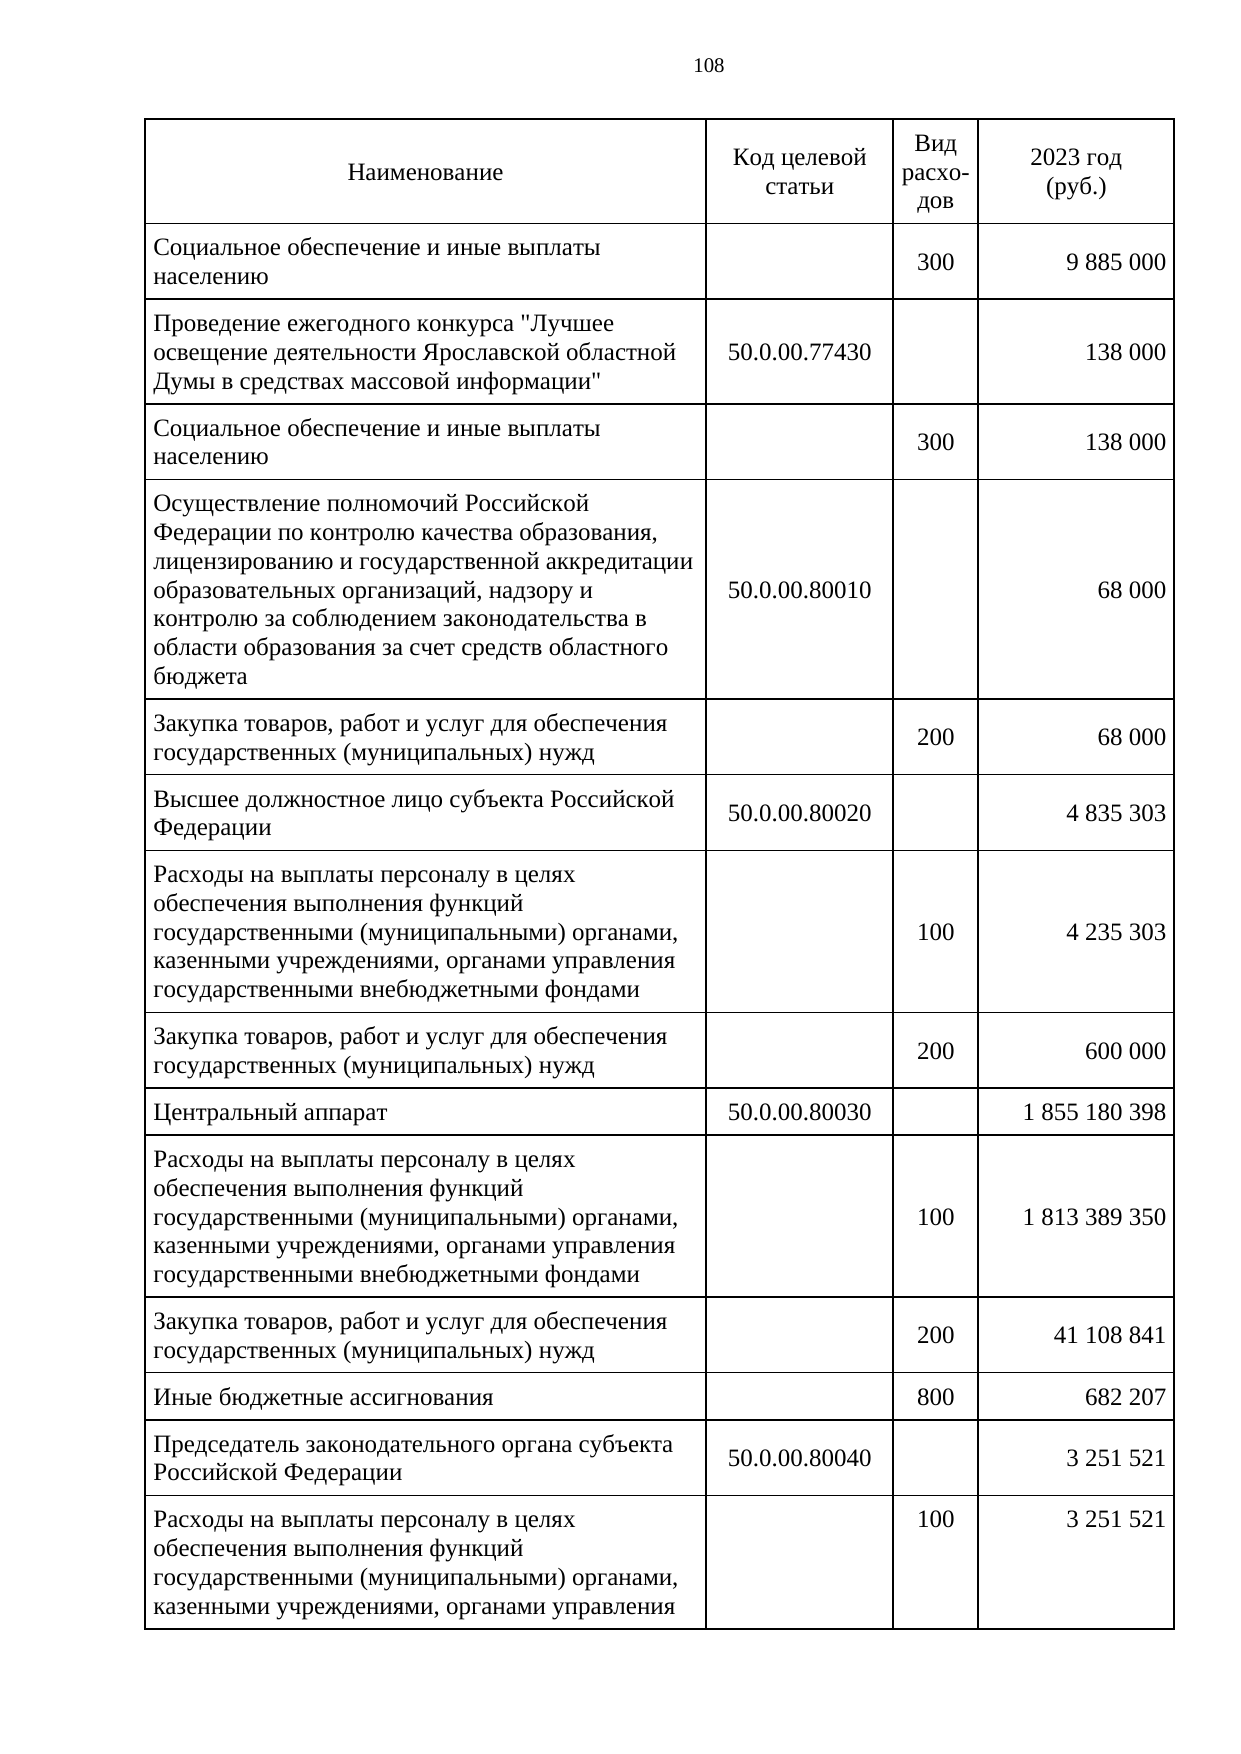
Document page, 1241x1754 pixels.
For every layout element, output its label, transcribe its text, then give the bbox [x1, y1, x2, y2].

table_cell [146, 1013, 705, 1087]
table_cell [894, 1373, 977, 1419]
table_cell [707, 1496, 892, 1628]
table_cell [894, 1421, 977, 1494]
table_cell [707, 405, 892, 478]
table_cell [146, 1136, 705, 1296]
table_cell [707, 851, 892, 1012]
table_header 2023 год (руб.) [979, 120, 1173, 223]
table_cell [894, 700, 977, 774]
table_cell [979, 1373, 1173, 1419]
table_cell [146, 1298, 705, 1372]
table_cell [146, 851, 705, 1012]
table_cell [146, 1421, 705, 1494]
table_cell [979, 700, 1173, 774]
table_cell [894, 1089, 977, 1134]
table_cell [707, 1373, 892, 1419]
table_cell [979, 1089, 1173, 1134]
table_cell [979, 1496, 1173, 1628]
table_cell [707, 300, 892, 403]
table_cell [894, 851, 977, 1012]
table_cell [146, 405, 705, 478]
table_header Код целевой статьи [707, 120, 892, 223]
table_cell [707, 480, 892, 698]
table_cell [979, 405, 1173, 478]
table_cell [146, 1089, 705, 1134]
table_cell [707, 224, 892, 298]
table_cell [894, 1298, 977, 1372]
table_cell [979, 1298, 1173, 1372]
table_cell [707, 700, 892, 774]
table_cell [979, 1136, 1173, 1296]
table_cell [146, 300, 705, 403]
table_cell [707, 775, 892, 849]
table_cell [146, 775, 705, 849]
table_header Вид расхо-дов [894, 120, 977, 223]
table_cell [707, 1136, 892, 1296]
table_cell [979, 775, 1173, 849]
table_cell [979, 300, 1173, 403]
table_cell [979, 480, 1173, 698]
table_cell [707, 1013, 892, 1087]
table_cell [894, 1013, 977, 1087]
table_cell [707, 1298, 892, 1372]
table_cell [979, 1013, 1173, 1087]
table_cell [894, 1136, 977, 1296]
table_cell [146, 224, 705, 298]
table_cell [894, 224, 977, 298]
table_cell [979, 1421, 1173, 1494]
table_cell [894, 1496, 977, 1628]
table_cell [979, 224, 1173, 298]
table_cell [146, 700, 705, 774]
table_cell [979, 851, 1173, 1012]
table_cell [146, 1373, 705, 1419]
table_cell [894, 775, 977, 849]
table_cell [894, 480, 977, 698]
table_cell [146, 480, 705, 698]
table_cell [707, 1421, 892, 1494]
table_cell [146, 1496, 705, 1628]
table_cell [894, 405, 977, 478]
table_header Наименование [146, 120, 705, 223]
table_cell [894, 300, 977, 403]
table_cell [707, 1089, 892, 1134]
